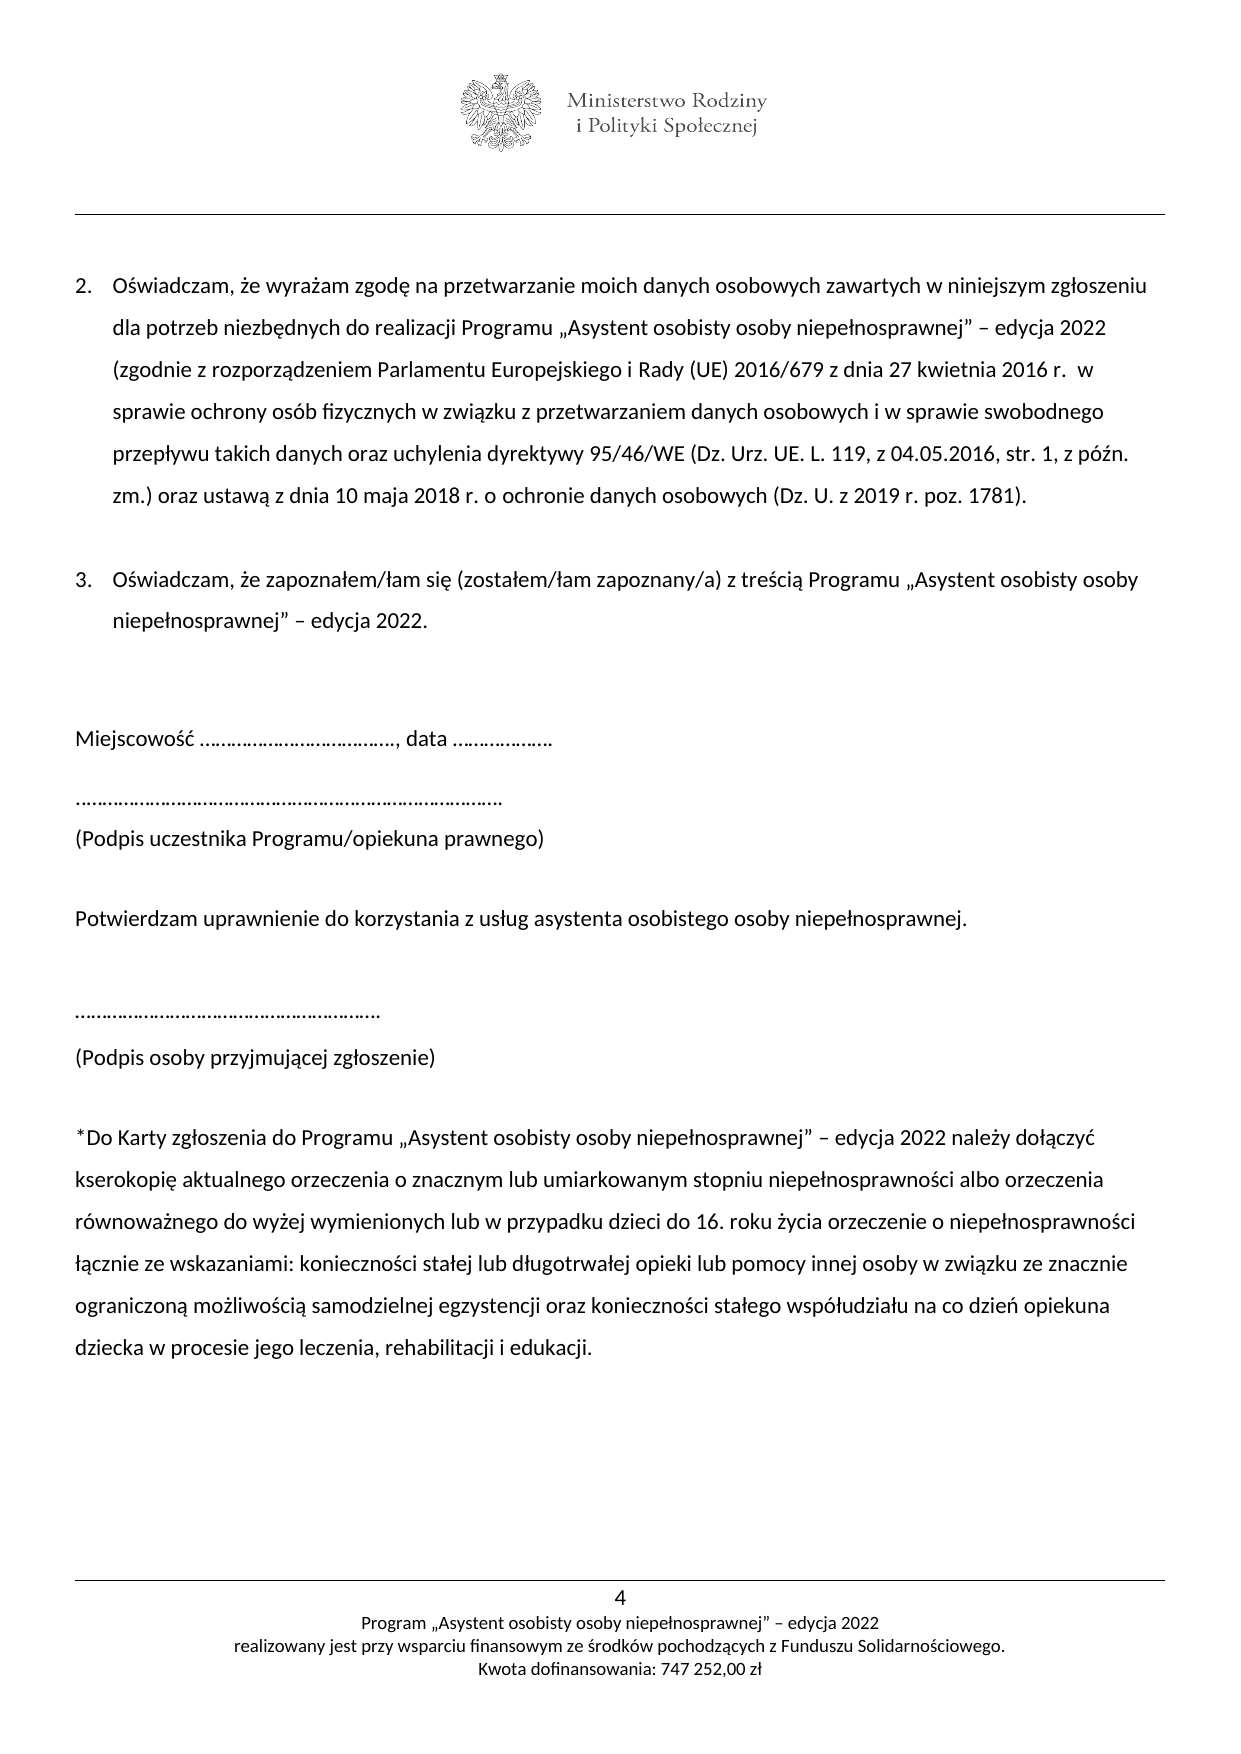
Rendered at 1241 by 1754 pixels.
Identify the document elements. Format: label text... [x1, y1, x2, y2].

text *Do Karty zgłoszenia do Programu „Asystent osobisty osoby niepełnosprawnej” – edycja 2022 należy dołączyć kserokopię aktualnego orzeczenia o znacznym lub umiarkowanym stopniu niepełnosprawności albo orzeczenia równoważnego do wyżej wymienionych lub w przypadku dzieci do 16. roku życia orzeczenie o niepełnosprawności łącznie ze wskazaniami: konieczności stałej lub długotrwałej opieki lub pomocy innej osoby w związku ze znacznie ograniczoną możliwością samodzielnej egzystencji oraz konieczności stałego współudziału na co dzień opiekuna dziecka w procesie jego leczenia, rehabilitacji i edukacji. [75, 1123, 1165, 1361]
text …………………………………………………. [75, 996, 1165, 1024]
text Potwierdzam uprawnienie do korzystania z usług asystenta osobistego osoby niepełnosprawnej. [75, 904, 1165, 932]
text Miejscowość ………………………………., data ………………. [75, 724, 1165, 752]
text ..……………………………………………………………………. [75, 783, 1165, 811]
list Oświadczam, że zapoznałem/łam się (zostałem/łam zapoznany/a) z treścią Programu „Asystent osobisty osoby niepełnosprawnej” – edycja 2022. [75, 565, 1165, 635]
list Oświadczam, że wyrażam zgodę na przetwarzanie moich danych osobowych zawartych w niniejszym zgłoszeniu dla potrzeb niezbędnych do realizacji Programu „Asystent osobisty osoby niepełnosprawnej” – edycja 2022 (zgodnie z rozporządzeniem Parlamentu Europejskiego i Rady (UE) 2016/679 z dnia 27 kwietnia 2016 r. w sprawie ochrony osób fizycznych w związku z przetwarzaniem danych osobowych i w sprawie swobodnego przepływu takich danych oraz uchylenia dyrektywy 95/46/WE (Dz. Urz. UE. L. 119, z 04.05.2016, str. 1, z późn. zm.) oraz ustawą z dnia 10 maja 2018 r. o ochronie danych osobowych (Dz. U. z 2019 r. poz. 1781). [75, 271, 1165, 509]
text (Podpis uczestnika Programu/opiekuna prawnego) [75, 824, 1165, 853]
text (Podpis osoby przyjmującej zgłoszenie) [75, 1043, 1165, 1071]
picture [400, 14, 840, 212]
